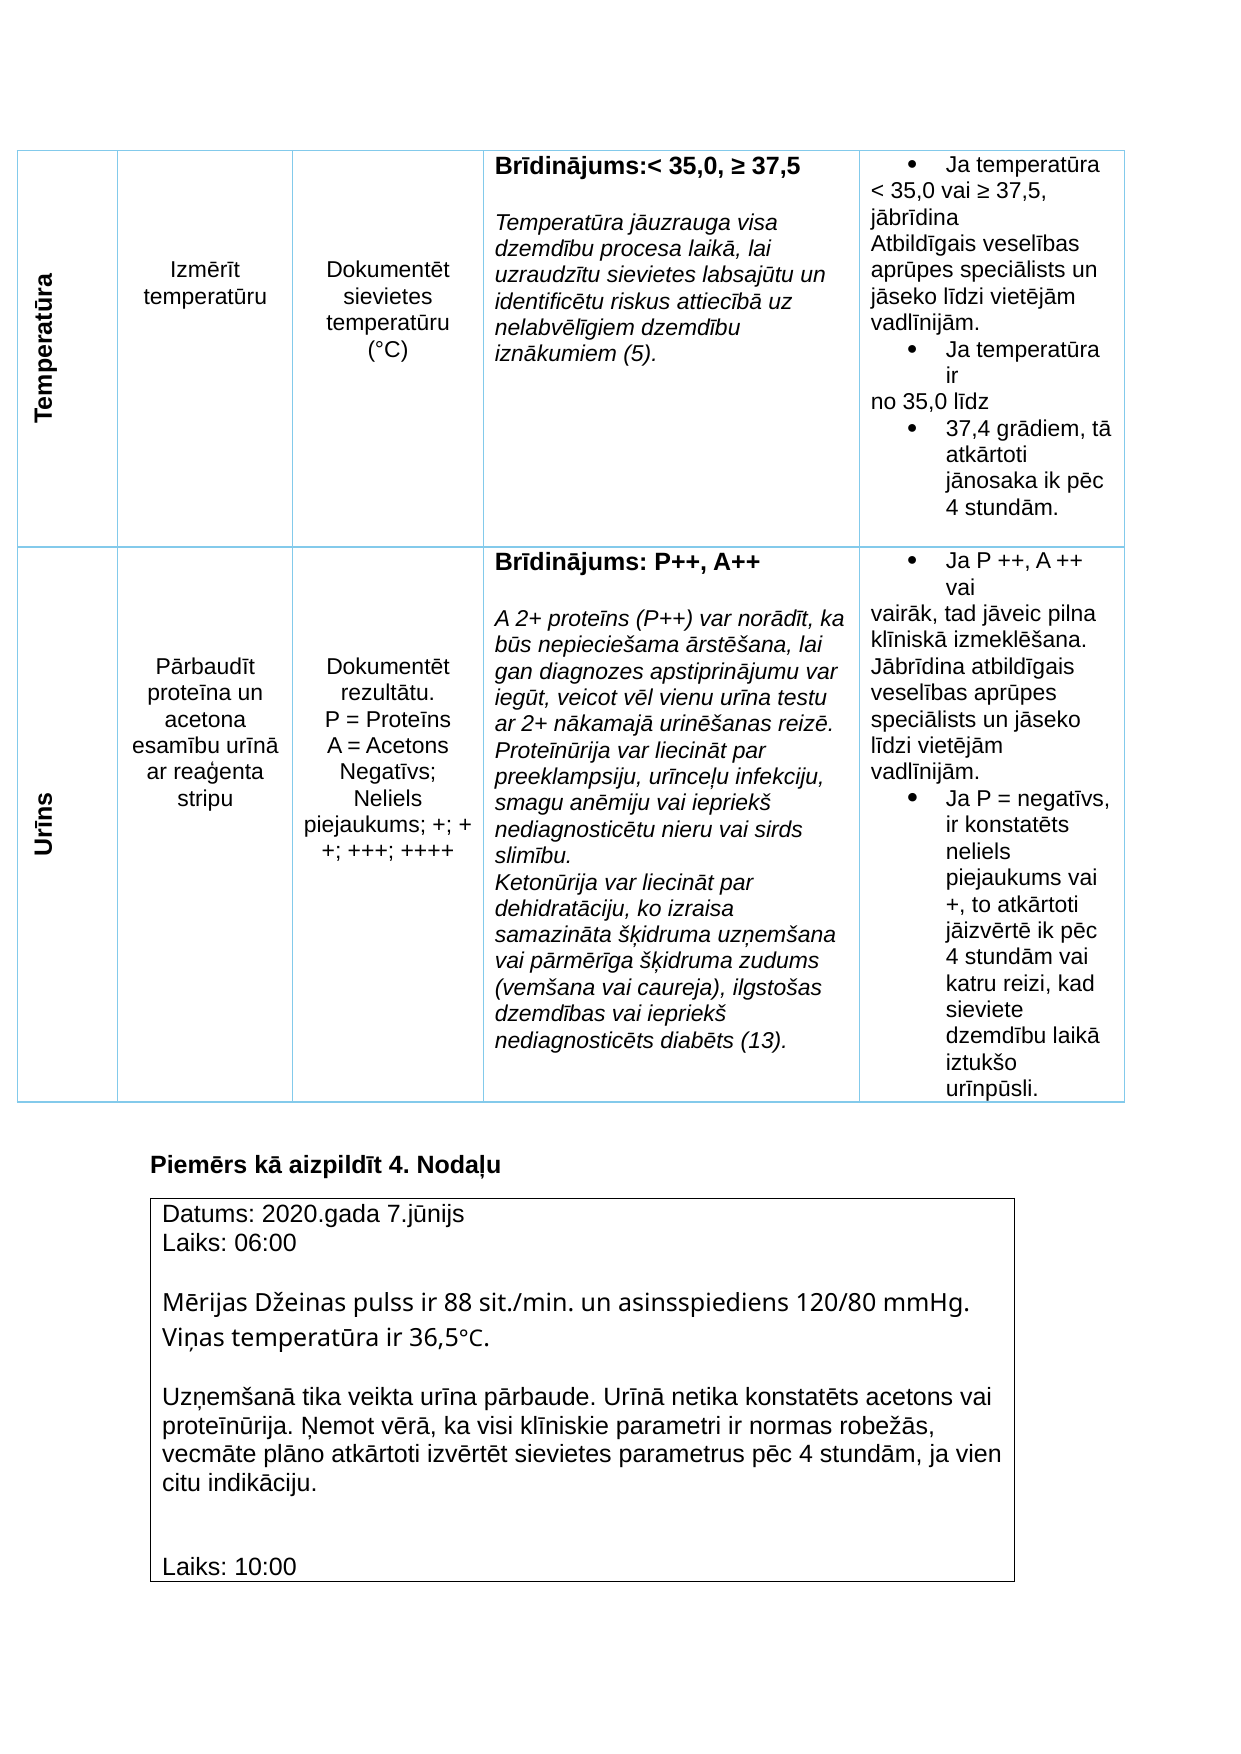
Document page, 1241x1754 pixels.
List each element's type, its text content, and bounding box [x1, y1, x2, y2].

table_cell Brīdinājums:< 35,0, ≥ 37,5 Temperatūra jāuzrauga visa dzemdību procesa laikā, lai uzraudzītu sievietes labsajūtu un identificētu riskus attiecībā uz nelabvēlīgiem dzemdību iznākumiem (5). [484, 151, 859, 546]
table_cell Temperatūra [18, 151, 117, 546]
table_cell Izmērīt temperatūru [118, 151, 292, 546]
table_cell Pārbaudīt proteīna un acetona esamību urīnā ar reaģenta stripu [118, 548, 292, 1101]
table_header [151, 1199, 1014, 1581]
table_cell Ja temperatūra < 35,0 vai ≥ 37,5, jābrīdina Atbildīgais veselības aprūpes speciālists un jāseko līdzi vietējām vadlīnijām. Ja temperatūra ir no 35,0 līdz 37,4 grādiem, tā atkārtoti jānosaka ik pēc 4 stundām. [860, 151, 1124, 546]
table_cell Brīdinājums: P++, A++ A 2+ proteīns (P++) var norādīt, ka būs nepieciešama ārstēšana, lai gan diagnozes apstiprinājumu var iegūt, veicot vēl vienu urīna testu ar 2+ nākamajā urinēšanas reizē. Proteīnūrija var liecināt par preeklampsiju, urīnceļu infekciju, smagu anēmiju vai iepriekš nediagnosticētu nieru vai sirds slimību. Ketonūrija var liecināt par dehidratāciju, ko izraisa samazināta šķidruma uzņemšana vai pārmērīga šķidruma zudums (vemšana vai caureja), ilgstošas dzemdības vai iepriekš nediagnosticēts diabēts (13). [484, 548, 859, 1101]
text Piemērs kā aizpildīt 4. Nodaļu [150, 1150, 1090, 1179]
table_cell Dokumentēt sievietes temperatūru (°C) [293, 151, 483, 546]
table_cell Ja P ++, A ++ vai vairāk, tad jāveic pilna klīniskā izmeklēšana. Jābrīdina atbildīgais veselības aprūpes speciālists un jāseko līdzi vietējām vadlīnijām. Ja P = negatīvs, ir konstatēts neliels piejaukums vai +, to atkārtoti jāizvērtē ik pēc 4 stundām vai katru reizi, kad sieviete dzemdību laikā iztukšo urīnpūsli. [860, 548, 1124, 1101]
table_cell Urīns [18, 548, 117, 1101]
table_cell Dokumentēt rezultātu. P = Proteīns A = Acetons Negatīvs; Neliels piejaukums; +; ++; +++; ++++ [293, 548, 483, 1101]
